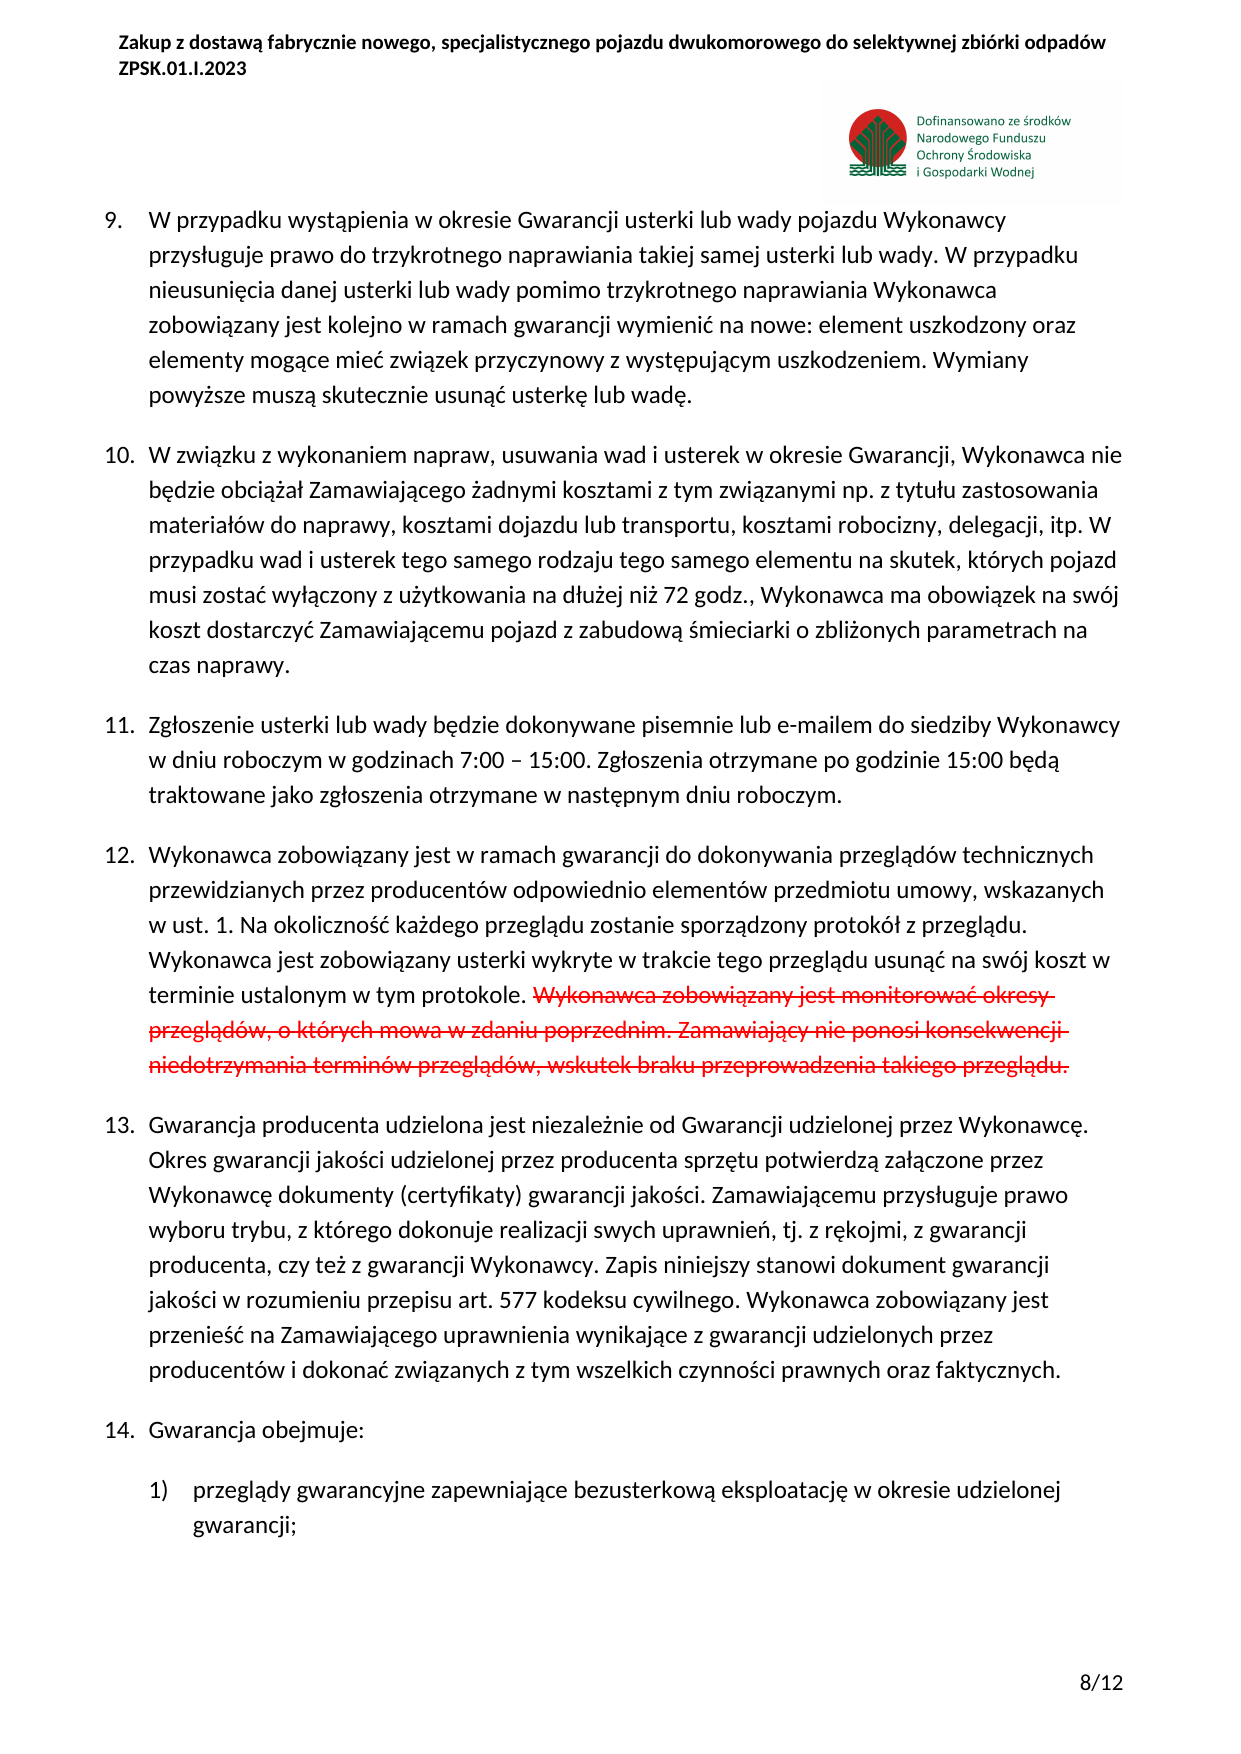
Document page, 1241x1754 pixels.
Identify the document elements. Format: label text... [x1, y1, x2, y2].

list przeglądy gwarancyjne zapewniające bezusterkową eksploatację w okresie udzielonej gwarancji; [148, 1474, 1123, 1540]
list W związku z wykonaniem napraw, usuwania wad i usterek w okresie Gwarancji, Wykonawca nie będzie obciążał Zamawiającego żadnymi kosztami z tym związanymi np. z tytułu zastosowania materiałów do naprawy, kosztami dojazdu lub transportu, kosztami robocizny, delegacji, itp. W przypadku wad i usterek tego samego rodzaju tego samego elementu na skutek, których pojazd musi zostać wyłączony z użytkowania na dłużej niż 72 godz., Wykonawca ma obowiązek na swój koszt dostarczyć Zamawiającemu pojazd z zabudową śmieciarki o zbliżonych parametrach na czas naprawy. [104, 439, 1123, 680]
list W przypadku wystąpienia w okresie Gwarancji usterki lub wady pojazdu Wykonawcy przysługuje prawo do trzykrotnego naprawiania takiej samej usterki lub wady. W przypadku nieusunięcia danej usterki lub wady pomimo trzykrotnego naprawiania Wykonawca zobowiązany jest kolejno w ramach gwarancji wymienić na nowe: element uszkodzony oraz elementy mogące mieć związek przyczynowy z występującym uszkodzeniem. Wymiany powyższe muszą skutecznie usunąć usterkę lub wadę. [104, 204, 1123, 410]
list Zgłoszenie usterki lub wady będzie dokonywane pisemnie lub e-mailem do siedziby Wykonawcy w dniu roboczym w godzinach 7:00 – 15:00. Zgłoszenia otrzymane po godzinie 15:00 będą traktowane jako zgłoszenia otrzymane w następnym dniu roboczym. [104, 709, 1123, 810]
picture [821, 80, 1124, 205]
list Wykonawca zobowiązany jest w ramach gwarancji do dokonywania przeglądów technicznych przewidzianych przez producentów odpowiednio elementów przedmiotu umowy, wskazanych w ust. 1. Na okoliczność każdego przeglądu zostanie sporządzony protokół z przeglądu. Wykonawca jest zobowiązany usterki wykryte w trakcie tego przeglądu usunąć na swój koszt w terminie ustalonym w tym protokole. Wykonawca zobowiązany jest monitorować okresy przeglądów, o których mowa w zdaniu poprzednim. Zamawiający nie ponosi konsekwencji niedotrzymania terminów przeglądów, wskutek braku przeprowadzenia takiego przeglądu. [104, 839, 1123, 1080]
list Gwarancja obejmuje: [104, 1414, 1123, 1445]
list Gwarancja producenta udzielona jest niezależnie od Gwarancji udzielonej przez Wykonawcę. Okres gwarancji jakości udzielonej przez producenta sprzętu potwierdzą załączone przez Wykonawcę dokumenty (certyfikaty) gwarancji jakości. Zamawiającemu przysługuje prawo wyboru trybu, z którego dokonuje realizacji swych uprawnień, tj. z rękojmi, z gwarancji producenta, czy też z gwarancji Wykonawcy. Zapis niniejszy stanowi dokument gwarancji jakości w rozumieniu przepisu art. 577 kodeksu cywilnego. Wykonawca zobowiązany jest przenieść na Zamawiającego uprawnienia wynikające z gwarancji udzielonych przez producentów i dokonać związanych z tym wszelkich czynności prawnych oraz faktycznych. [104, 1109, 1123, 1385]
